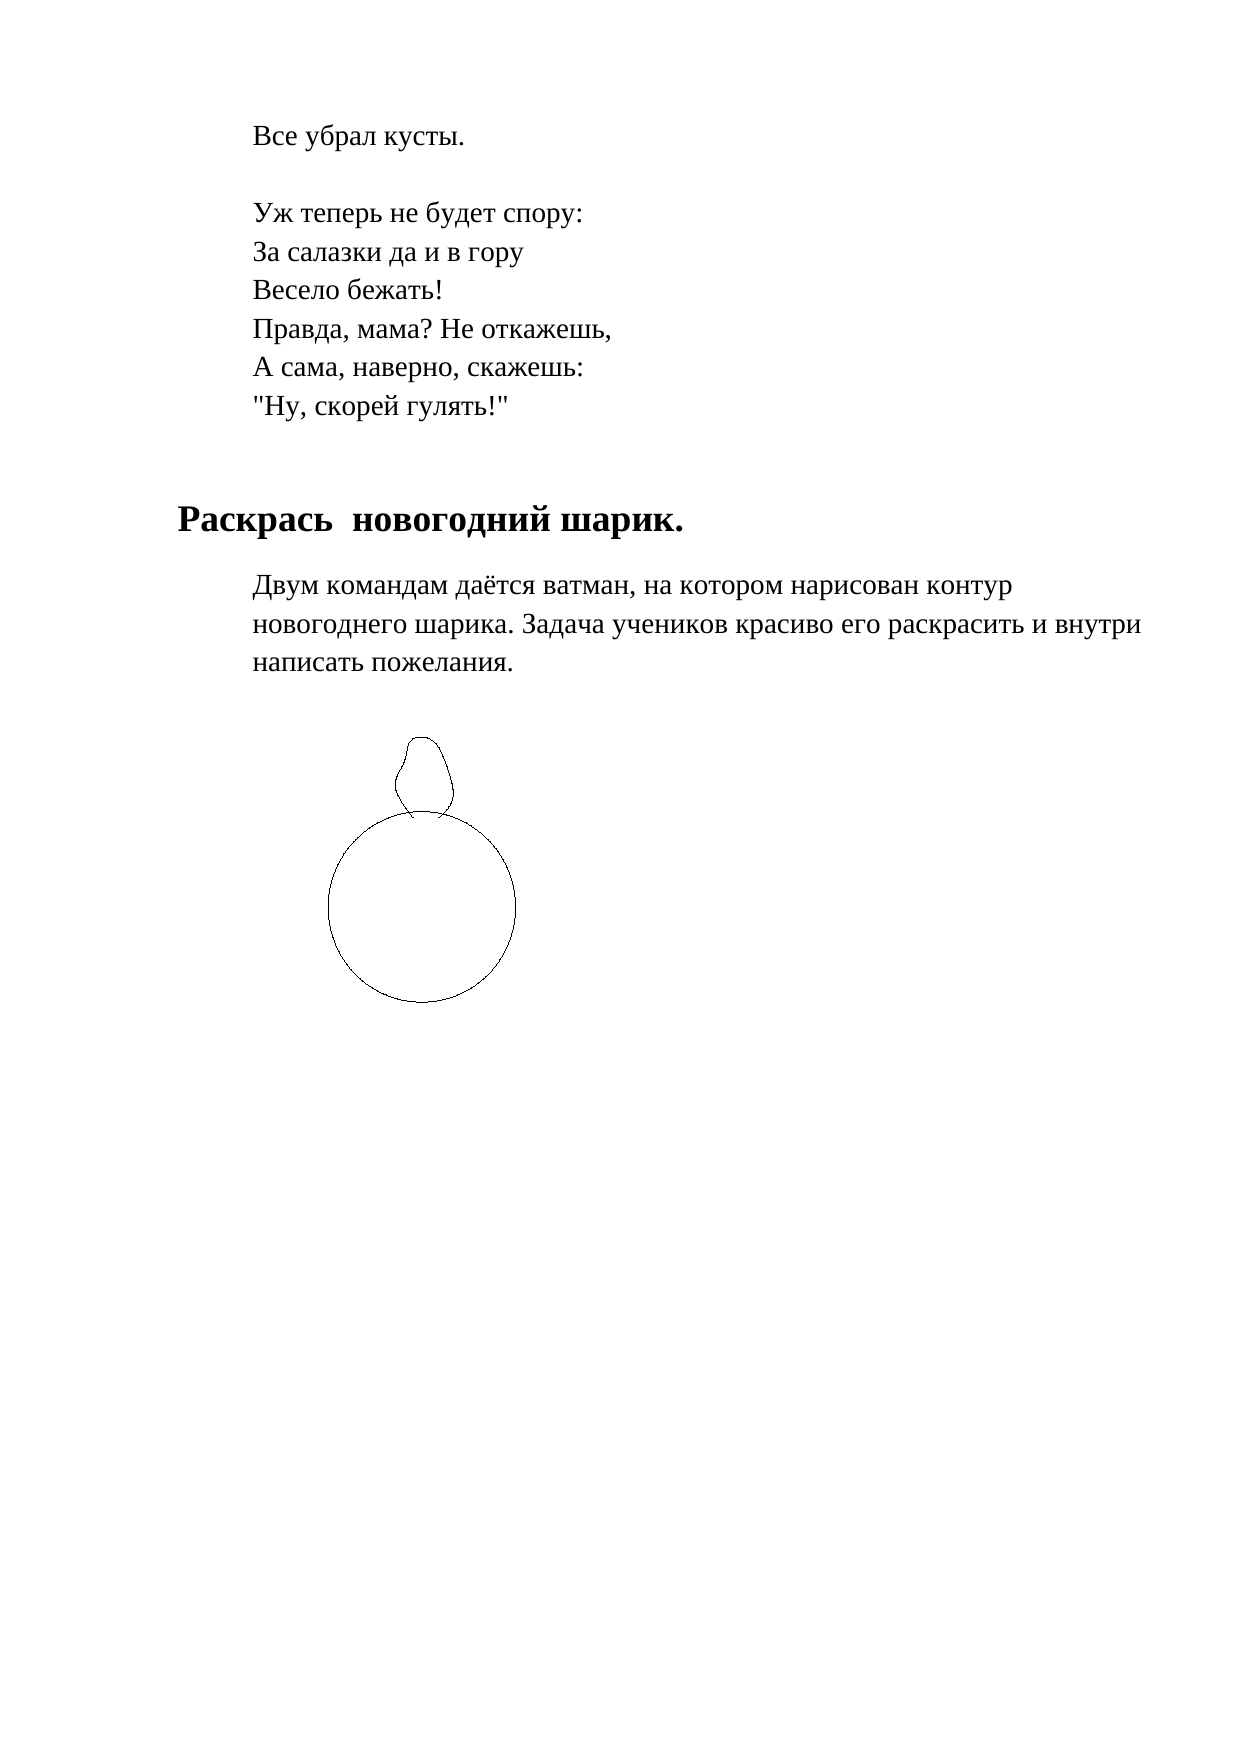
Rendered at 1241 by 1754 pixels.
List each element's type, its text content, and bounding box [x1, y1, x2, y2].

text Раскрась новогодний шарик. [177, 497, 1152, 540]
list Двум командам даётся ватман, на котором нарисован контур новогоднего шарика. Задача учеников красиво его раскрасить и внутри написать пожелания. [252, 567, 1152, 678]
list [252, 118, 1152, 421]
